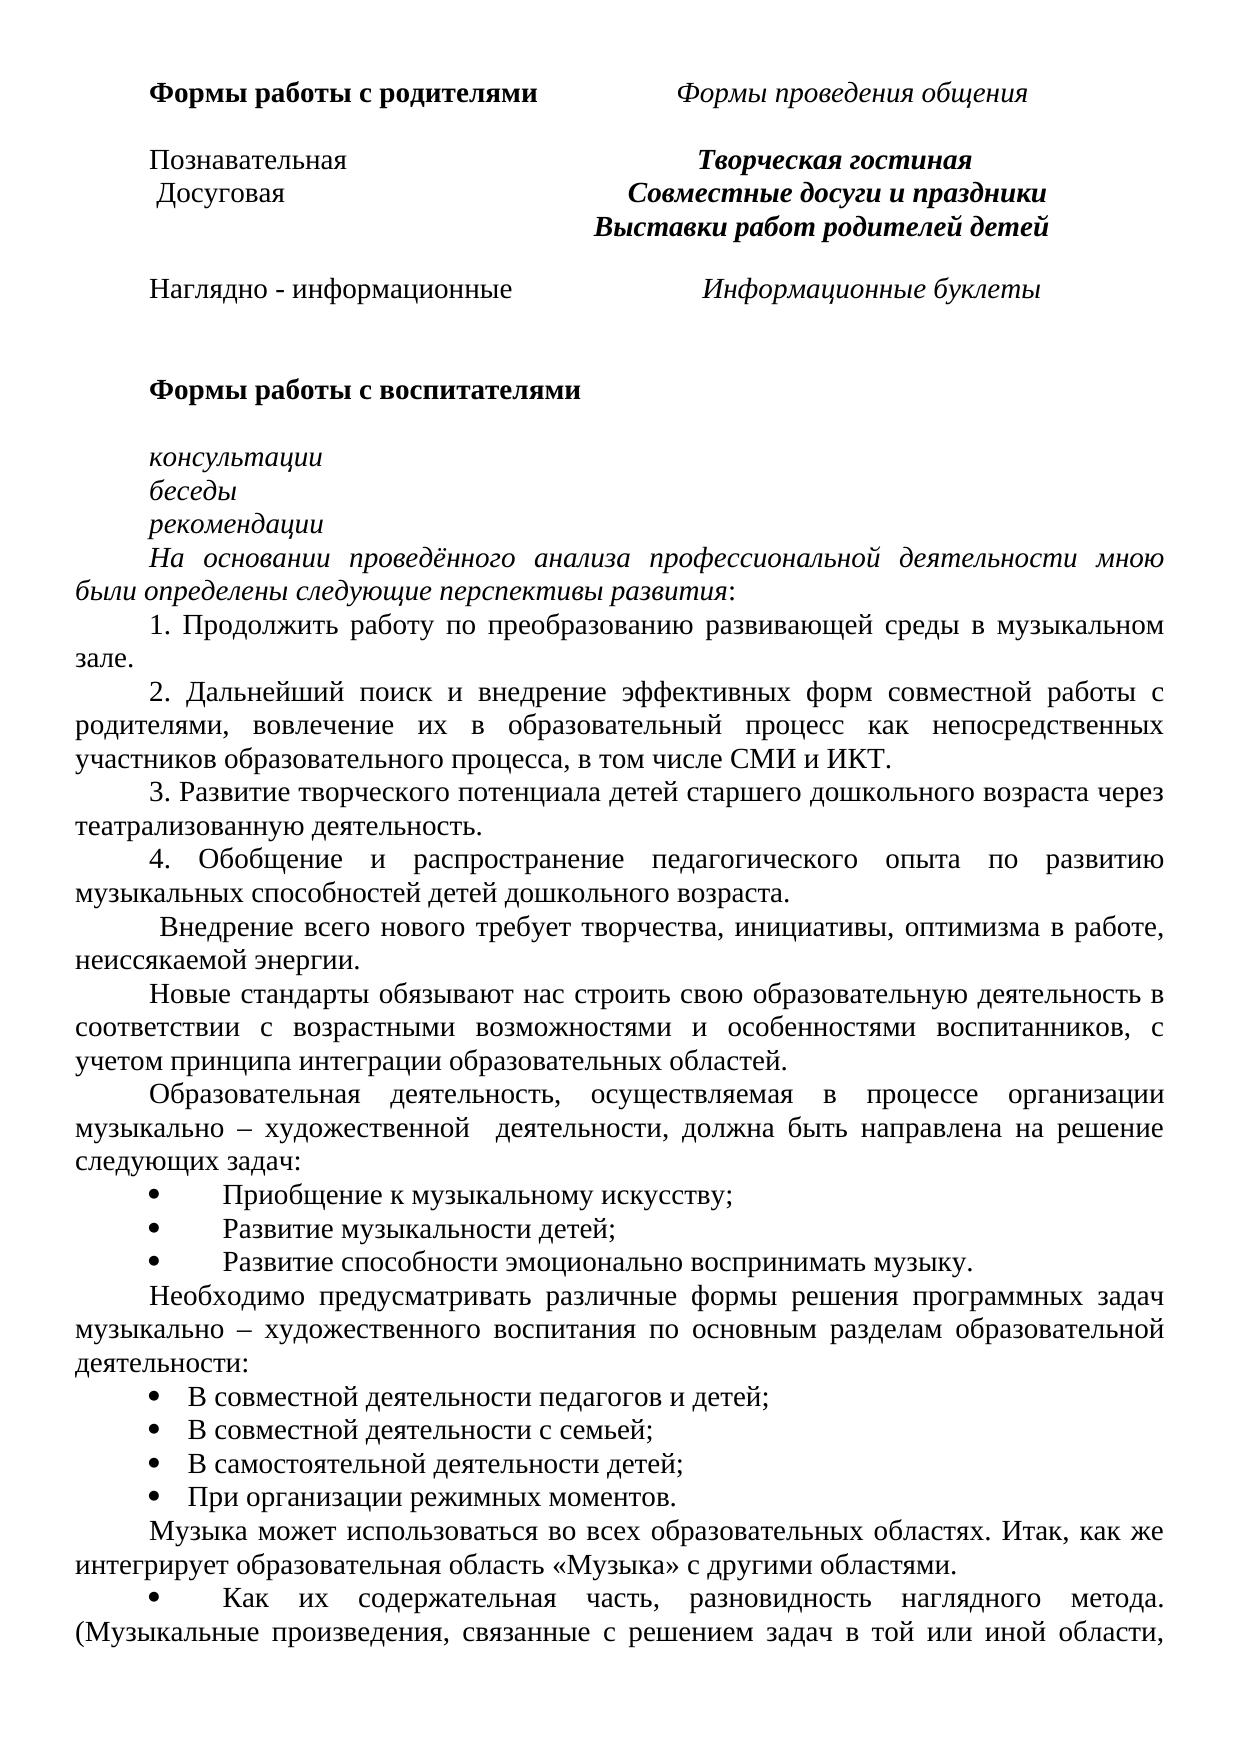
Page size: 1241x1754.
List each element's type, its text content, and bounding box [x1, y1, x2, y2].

list В совместной деятельности с семьей; [75, 1412, 1165, 1446]
text Формы работы с родителями Формы проведения общения [75, 75, 1165, 108]
text Формы работы с воспитателями [75, 372, 1165, 406]
list Развитие музыкальности детей; [75, 1211, 1165, 1244]
text Музыка может использоваться во всех образовательных областях. Итак, как же интегрирует образовательная область «Музыка» с другими областями. [75, 1513, 1165, 1580]
text Необходимо предусматривать различные формы решения программных задач музыкально – художественного воспитания по основным разделам образовательной деятельности: [75, 1278, 1165, 1379]
list Приобщение к музыкальному искусству; [75, 1177, 1165, 1211]
text Познавательная Творческая гостиная [75, 142, 1165, 176]
text 2. Дальнейший поиск и внедрение эффективных форм совместной работы с родителями, вовлечение их в образовательный процесс как непосредственных участников образовательного процесса, в том числе СМИ и ИКТ. [75, 674, 1165, 774]
text беседы [75, 473, 1165, 506]
text Наглядно - информационные Информационные буклеты [75, 271, 1165, 305]
list При организации режимных моментов. [75, 1479, 1165, 1513]
text 4. Обобщение и распространение педагогического опыта по развитию музыкальных способностей детей дошкольного возраста. [75, 842, 1165, 909]
text Новые стандарты обязывают нас строить свою образовательную деятельность в соответствии с возрастными возможностями и особенностями воспитанников, с учетом принципа интеграции образовательных областей. [75, 976, 1165, 1076]
list В совместной деятельности педагогов и детей; [75, 1379, 1165, 1412]
text Досуговая Совместные досуги и праздники [75, 176, 1165, 209]
text 1. Продолжить работу по преобразованию развивающей среды в музыкальном зале. [75, 607, 1165, 674]
list В самостоятельной деятельности детей; [75, 1446, 1165, 1479]
text консультации [75, 439, 1165, 473]
text рекомендации [75, 506, 1165, 540]
text Выставки работ родителей детей [75, 209, 1165, 243]
list Развитие способности эмоционально воспринимать музыку. [75, 1244, 1165, 1278]
text 3. Развитие творческого потенциала детей старшего дошкольного возраста через театрализованную деятельность. [75, 774, 1165, 842]
text Образовательная деятельность, осуществляемая в процессе организации музыкально – художественной деятельности, должна быть направлена на решение следующих задач: [75, 1076, 1165, 1177]
text Внедрение всего нового требует творчества, инициативы, оптимизма в работе, неиссякаемой энергии. [75, 909, 1165, 976]
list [75, 1580, 1165, 1647]
text На основании проведённого анализа профессиональной деятельности мною были определены следующие перспективы развития: [75, 540, 1165, 607]
